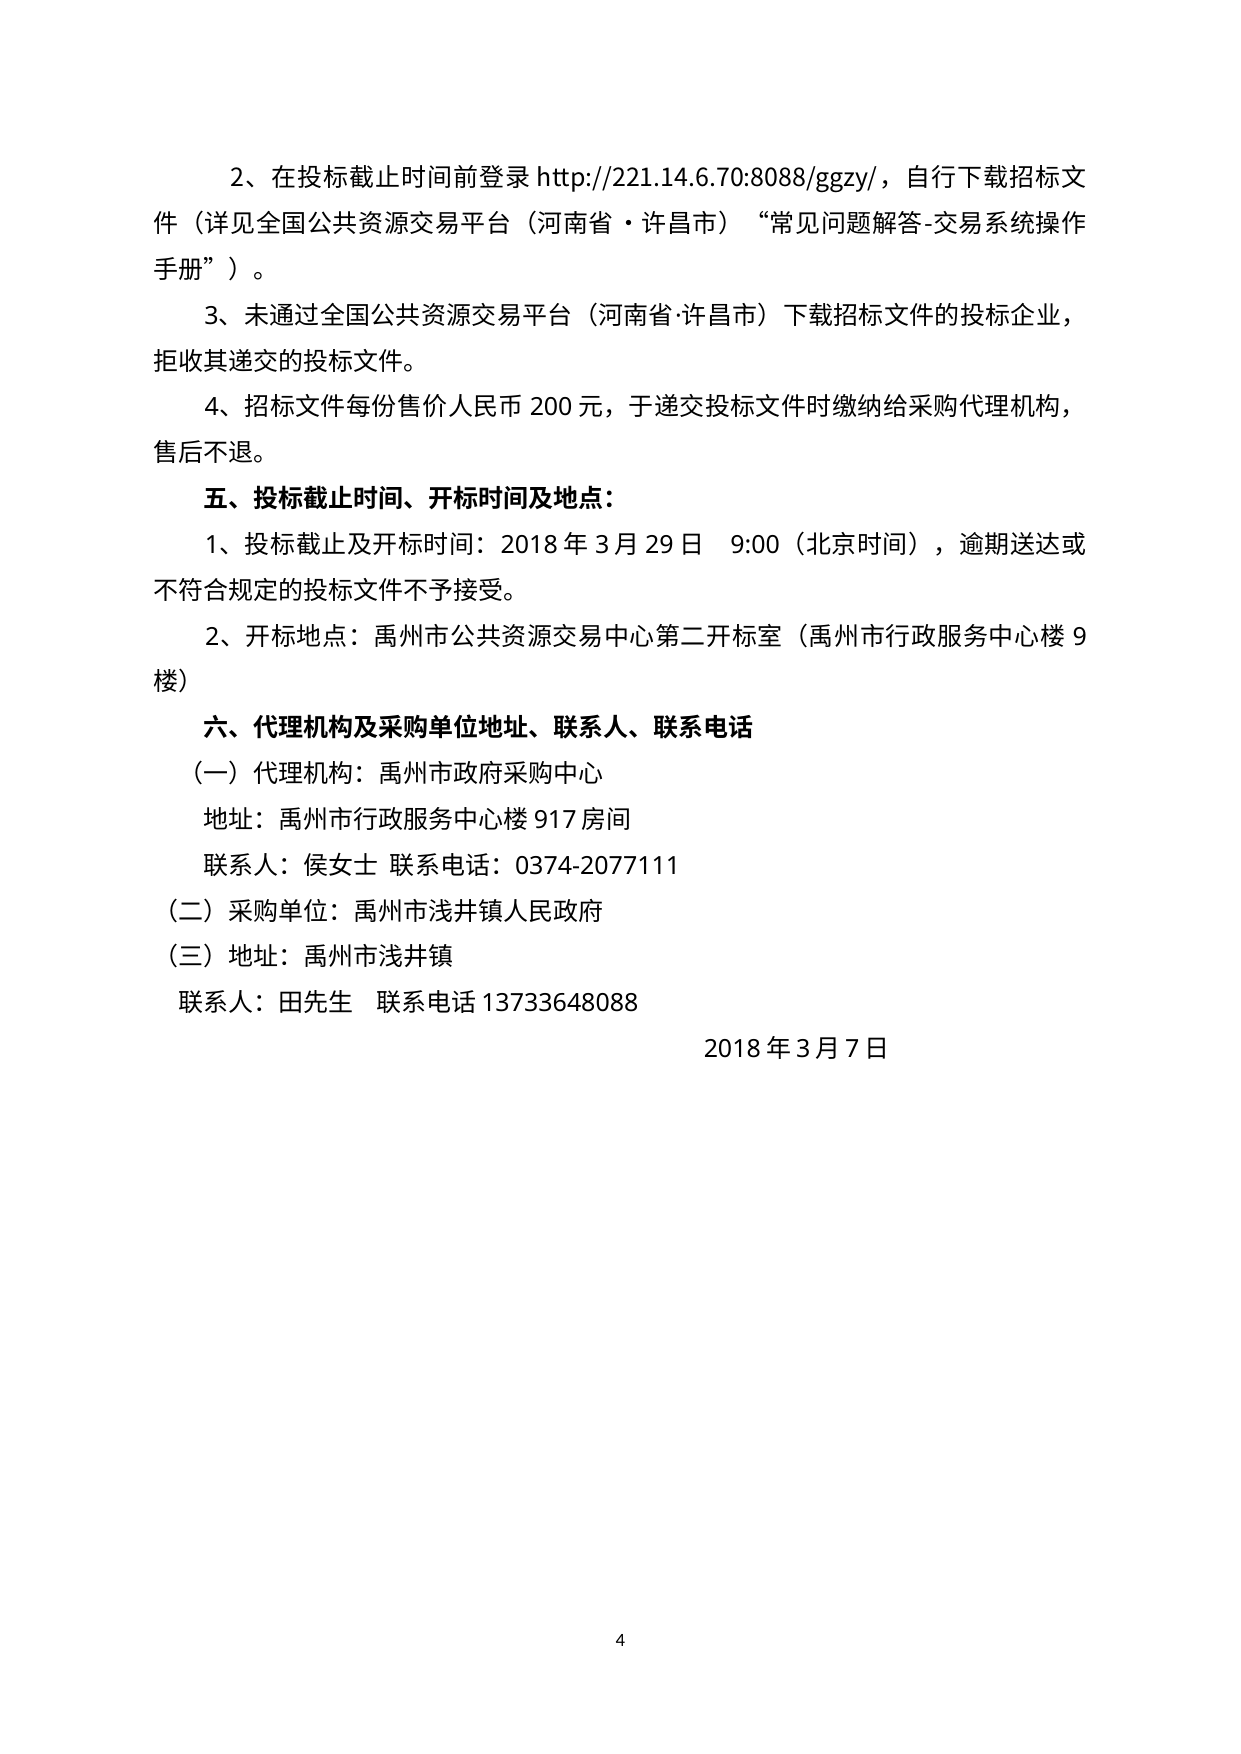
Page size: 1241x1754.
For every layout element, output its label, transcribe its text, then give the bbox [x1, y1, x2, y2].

text 3、未通过全国公共资源交易平台（河南省·许昌市）下载招标文件的投标企业，拒收其递交的投标文件。 [153, 287, 1087, 379]
text 2、在投标截止时间前登录http://221.14.6.70:8088/ggzy/，自行下载招标文件（详见全国公共资源交易平台（河南省·许昌市）“常见问题解答-交易系统操作手册”）。 [153, 150, 1087, 287]
text 联系人：侯女士 联系电话：0374-2077111 [153, 837, 1087, 883]
text 1、投标截止及开标时间：2018年 3月29日 9:00（北京时间），逾期送达或不符合规定的投标文件不予接受。 [153, 517, 1087, 608]
list 地址：禹州市浅井镇 [153, 929, 1087, 975]
list 采购单位：禹州市浅井镇人民政府 [153, 883, 1087, 929]
text 地址：禹州市行政服务中心楼917房间 [153, 792, 1087, 837]
text 2、开标地点：禹州市公共资源交易中心第二开标室（禹州市行政服务中心楼9楼） [153, 608, 1087, 700]
text 2018年3月7日 [153, 1021, 1087, 1067]
text （一）代理机构：禹州市政府采购中心 [153, 746, 1087, 792]
text 联系人：田先生 联系电话13733648088 [153, 975, 1087, 1021]
text 4、招标文件每份售价人民币200元，于递交投标文件时缴纳给采购代理机构，售后不退。 [153, 379, 1087, 471]
text 五、投标截止时间、开标时间及地点： [153, 471, 1087, 517]
text 六、代理机构及采购单位地址、联系人、联系电话 [153, 700, 1087, 746]
